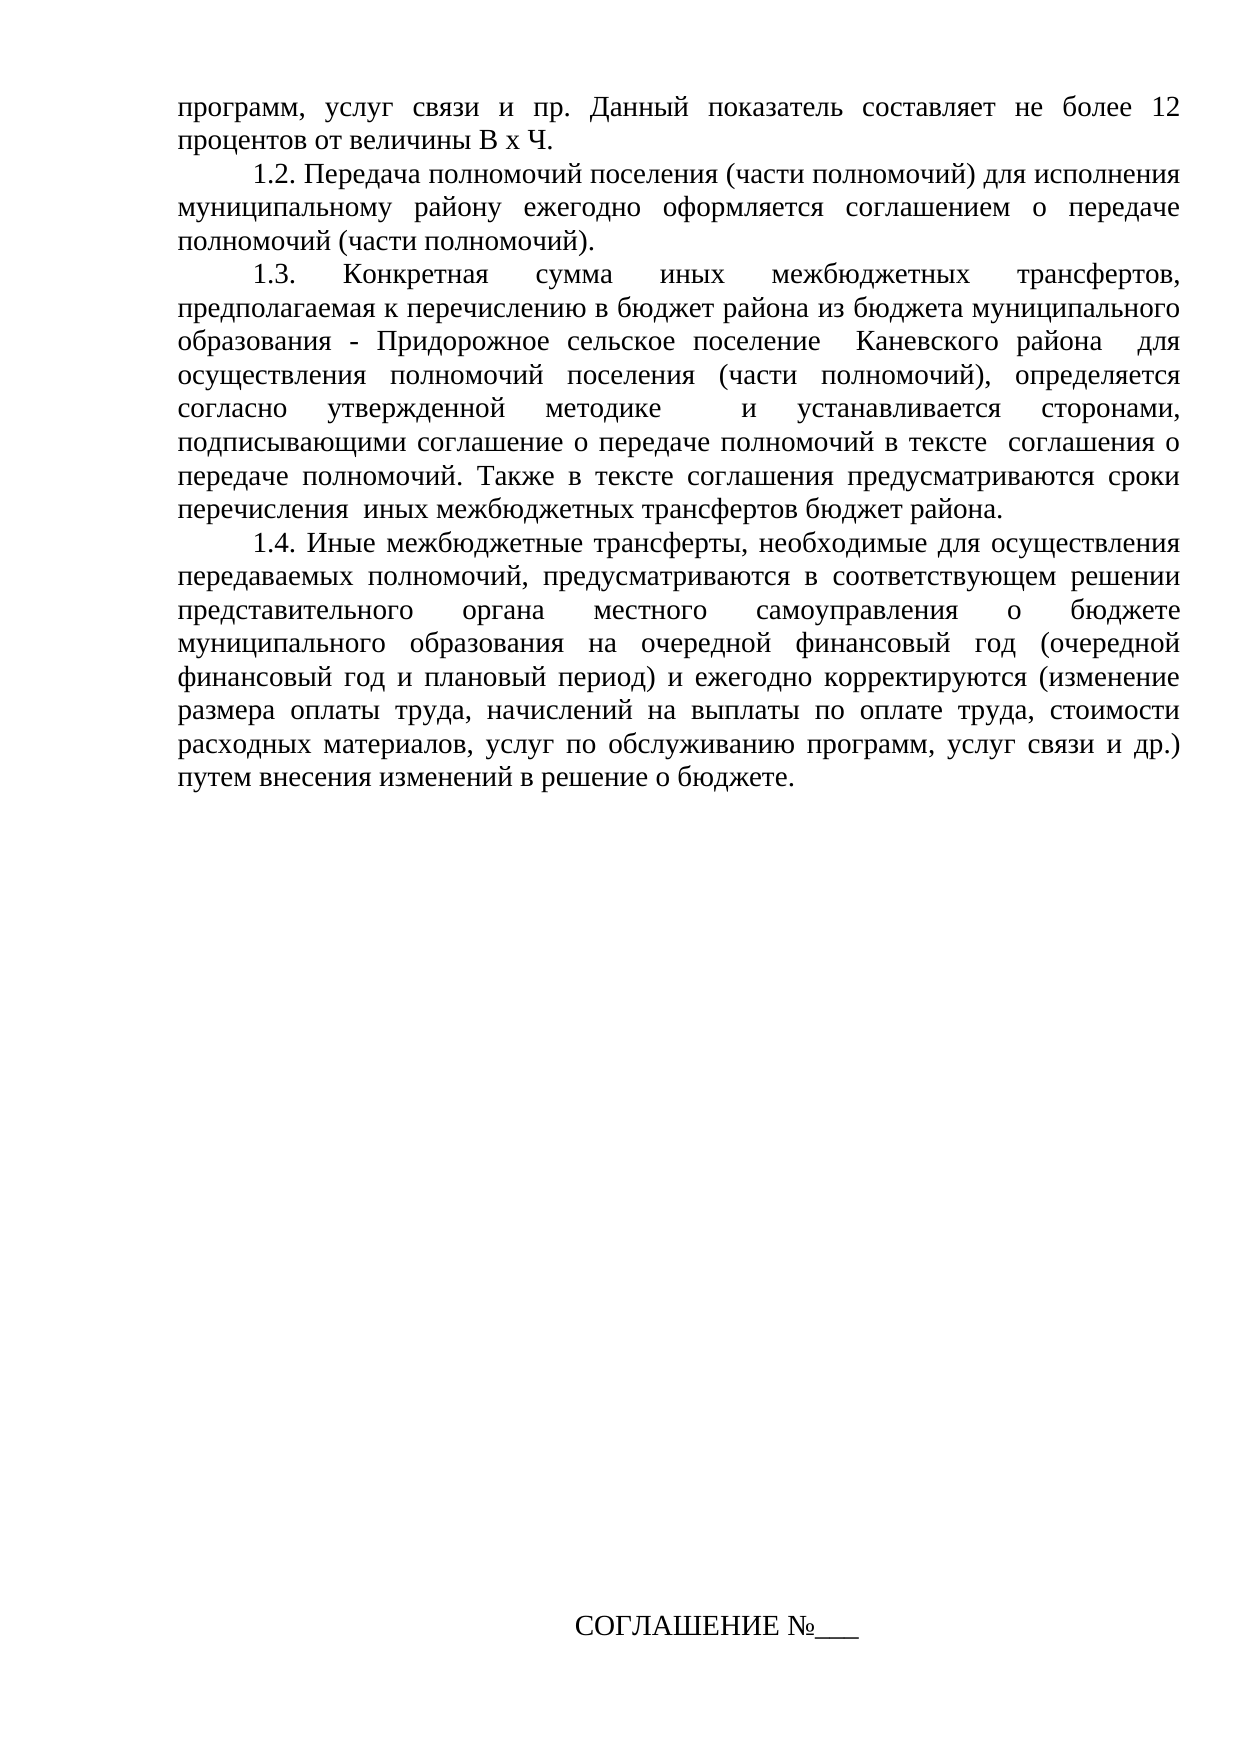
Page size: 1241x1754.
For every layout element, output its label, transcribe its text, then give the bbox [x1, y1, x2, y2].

text 1.3. Конкретная сумма иных межбюджетных трансфертов, предполагаемая к перечислению в бюджет района из бюджета муниципального образования - Придорожное сельское поселение Каневского района для осуществления полномочий поселения (части полномочий), определяется согласно утвержденной методике и устанавливается сторонами, подписывающими соглашение о передаче полномочий в тексте соглашения о передаче полномочий. Также в тексте соглашения предусматриваются сроки перечисления иных межбюджетных трансфертов бюджет района. [177, 256, 1181, 525]
text 1.4. Иные межбюджетные трансферты, необходимые для осуществления передаваемых полномочий, предусматриваются в соответствующем решении представительного органа местного самоуправления о бюджете муниципального образования на очередной финансовый год (очередной финансовый год и плановый период) и ежегодно корректируются (изменение размера оплаты труда, начислений на выплаты по оплате труда, стоимости расходных материалов, услуг по обслуживанию программ, услуг связи и др.) путем внесения изменений в решение о бюджете. [177, 525, 1181, 793]
text СОГЛАШЕНИЕ №___ [177, 1608, 1181, 1641]
text 1.2. Передача полномочий поселения (части полномочий) для исполнения муниципальному району ежегодно оформляется соглашением о передаче полномочий (части полномочий). [177, 156, 1181, 256]
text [177, 89, 1181, 156]
